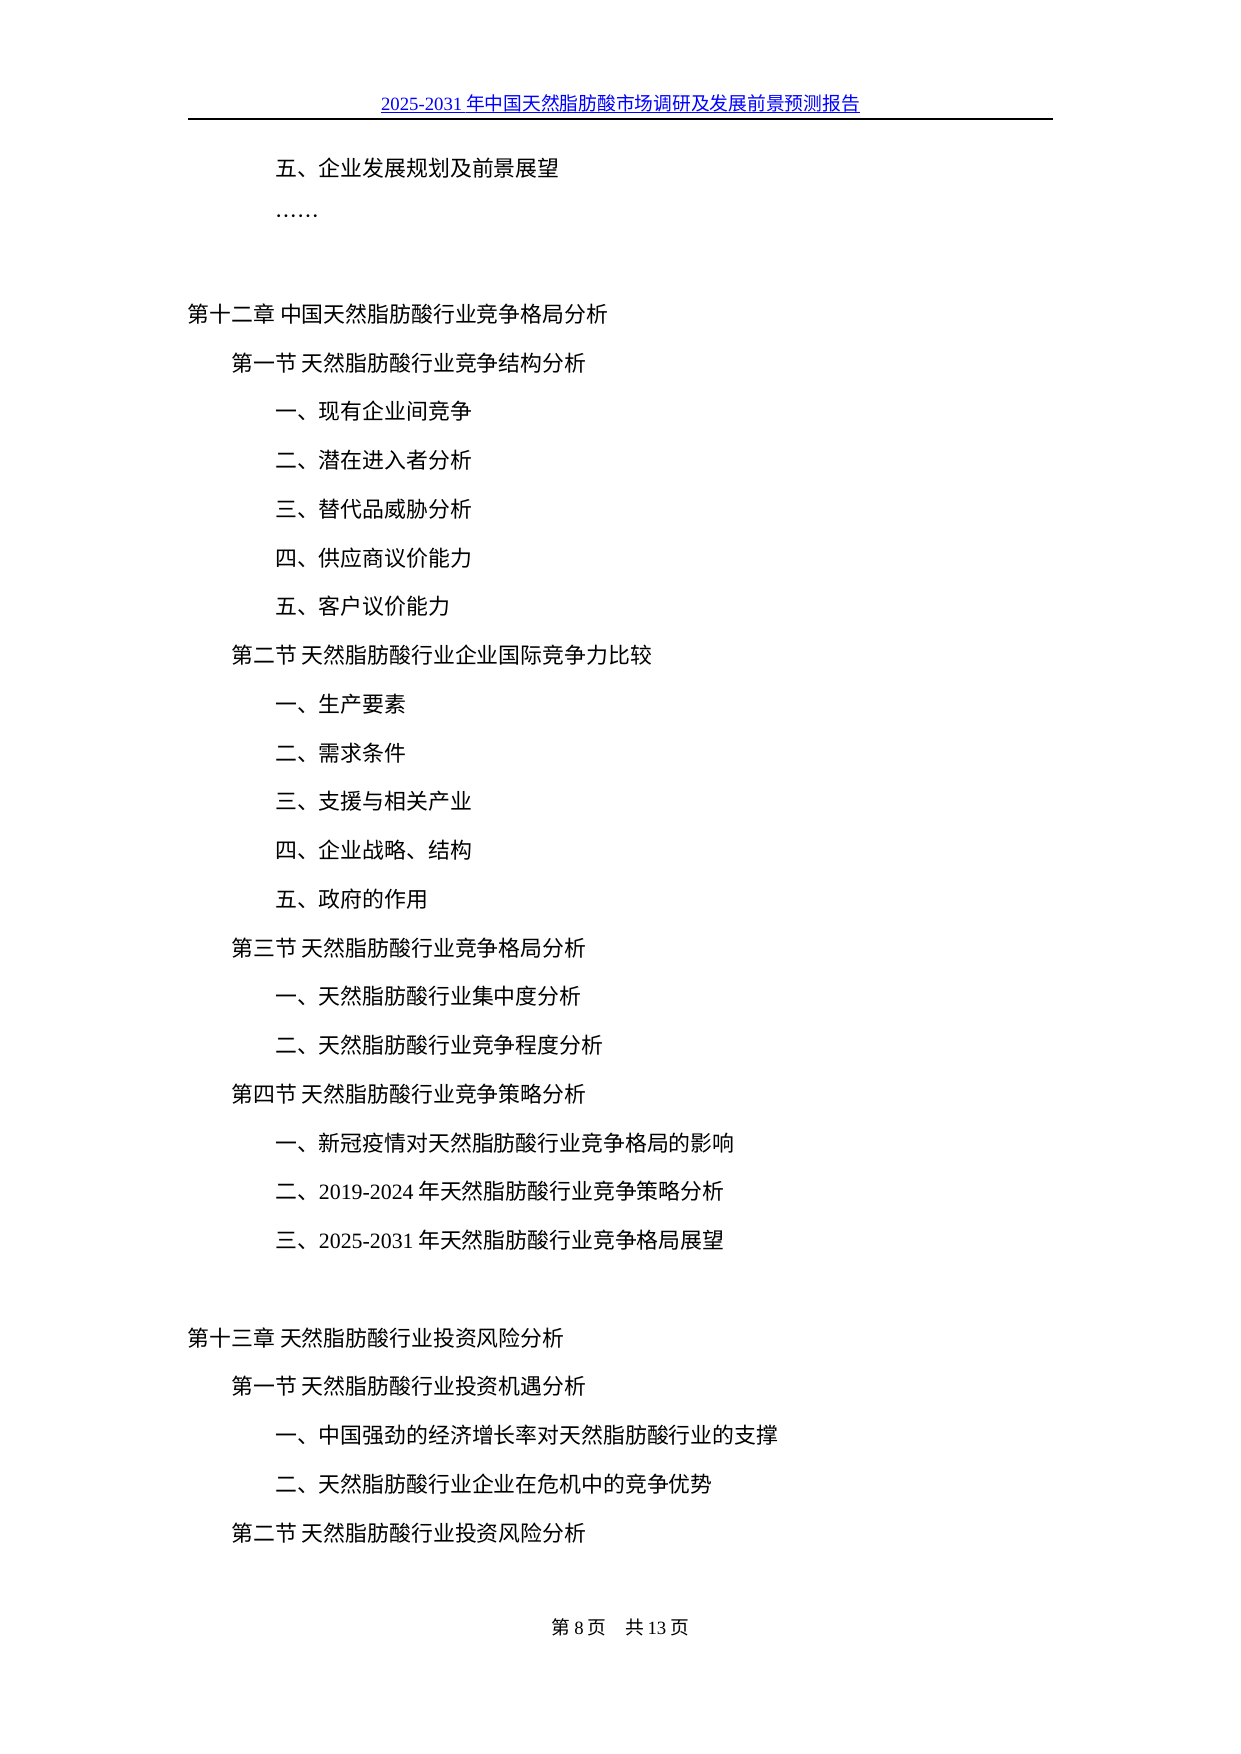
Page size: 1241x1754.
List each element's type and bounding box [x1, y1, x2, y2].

text [187, 150, 1053, 1548]
